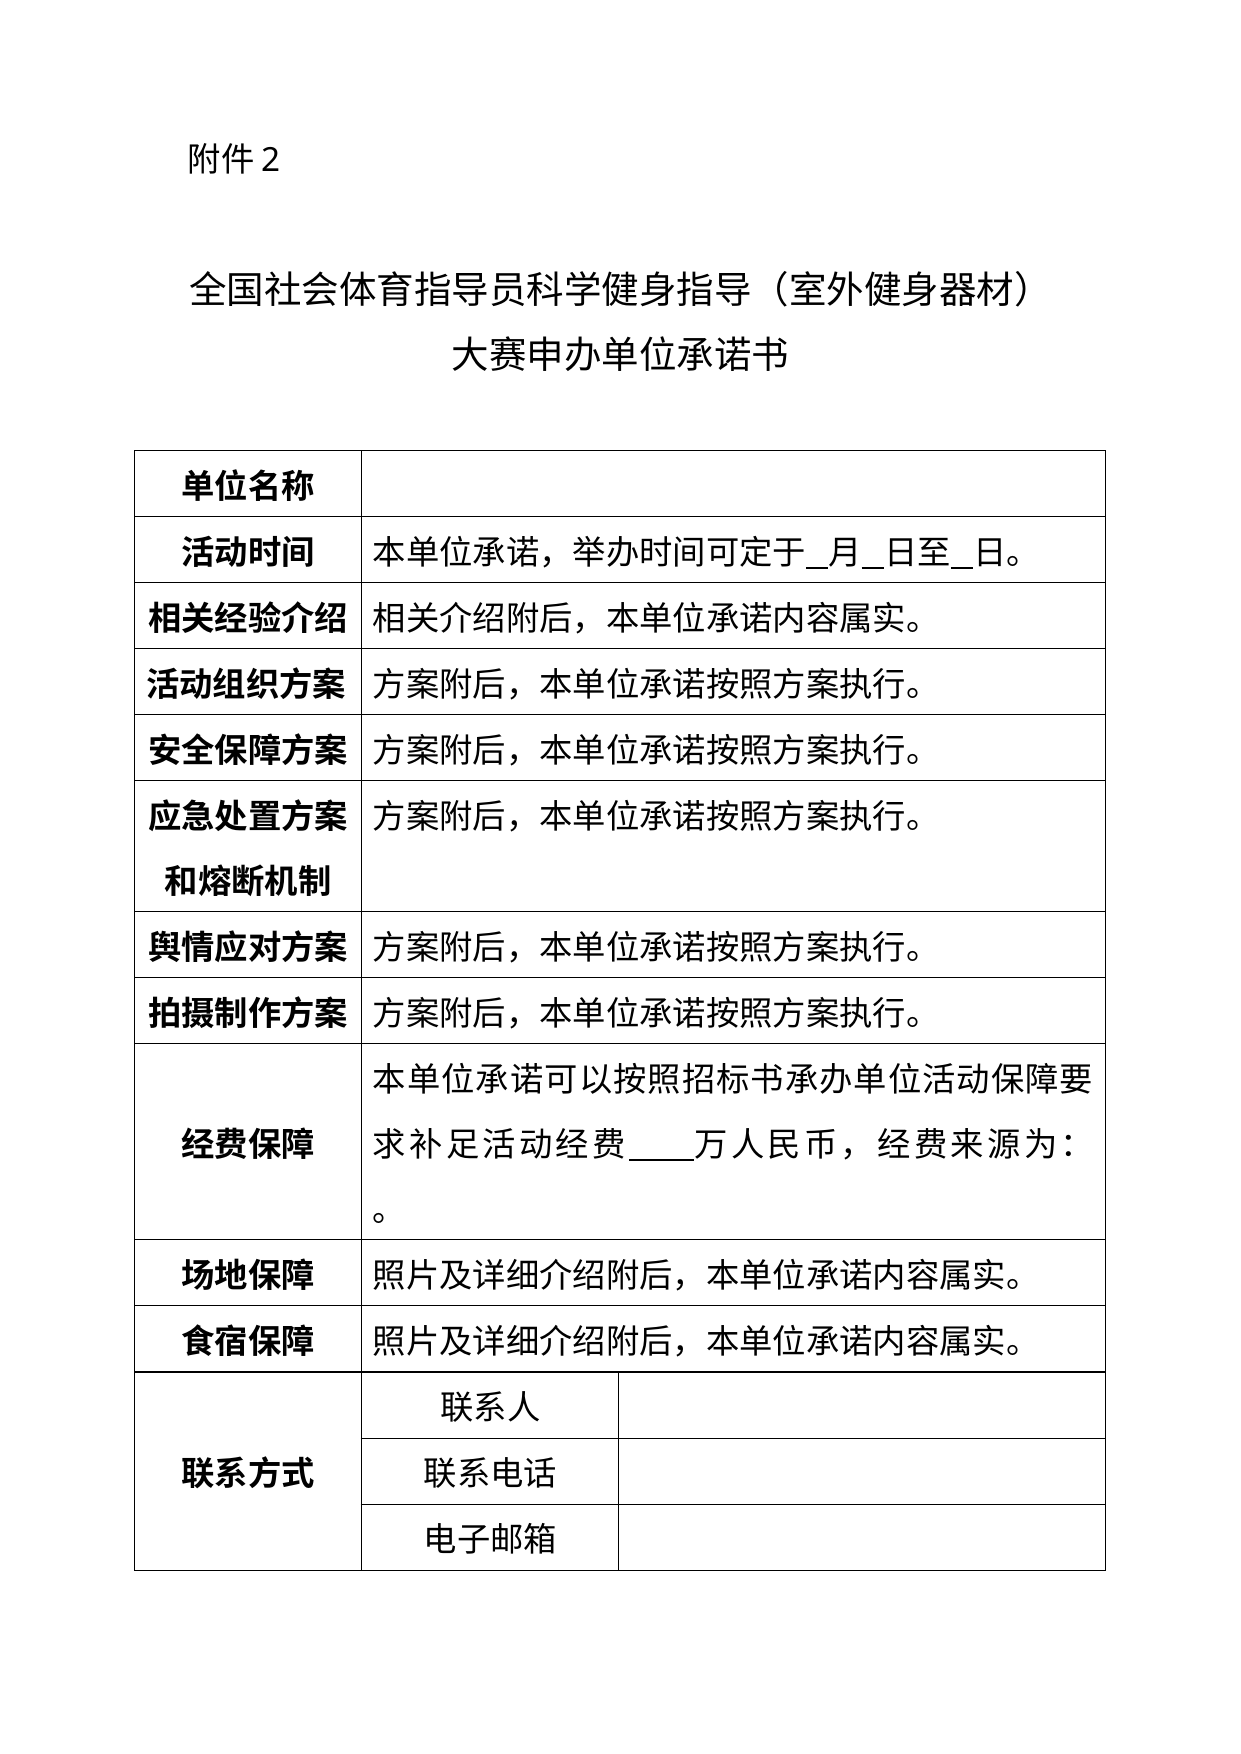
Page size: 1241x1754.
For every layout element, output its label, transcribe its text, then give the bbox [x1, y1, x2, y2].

table_cell [619, 1439, 1105, 1503]
table_cell 联系人 [362, 1373, 618, 1437]
table_cell 联系电话 [362, 1439, 618, 1503]
table_cell 方案附后，本单位承诺按照方案执行。 [362, 912, 1105, 977]
table_cell 方案附后，本单位承诺按照方案执行。 [362, 715, 1105, 780]
table_cell 相关经验介绍 [135, 583, 361, 648]
table_cell 活动时间 [135, 517, 361, 582]
table_header 单位名称 [135, 451, 361, 516]
table_cell 本单位承诺可以按照招标书承办单位活动保障要求补足活动经费 万人民币，经费来源为： 。 [362, 1044, 1105, 1239]
table_cell [619, 1505, 1105, 1569]
table_cell 应急处置方案 和熔断机制 [135, 781, 361, 911]
table_cell 方案附后，本单位承诺按照方案执行。 [362, 781, 1105, 911]
table_cell [619, 1373, 1105, 1437]
table_cell 照片及详细介绍附后，本单位承诺内容属实。 [362, 1306, 1105, 1371]
table_cell 安全保障方案 [135, 715, 361, 780]
table_cell 经费保障 [135, 1044, 361, 1239]
table_cell 联系方式 [135, 1373, 361, 1569]
table_cell 照片及详细介绍附后，本单位承诺内容属实。 [362, 1240, 1105, 1305]
table_cell 活动组织方案 [135, 649, 361, 714]
table_header [362, 451, 1105, 516]
table_cell 拍摄制作方案 [135, 978, 361, 1043]
table_cell 方案附后，本单位承诺按照方案执行。 [362, 978, 1105, 1043]
table_cell 本单位承诺，举办时间可定于 月 日至 日。 [362, 517, 1105, 582]
table_cell 舆情应对方案 [135, 912, 361, 977]
text 全国社会体育指导员科学健身指导（室外健身器材）大赛申办单位承诺书 [187, 255, 1053, 385]
table_cell 相关介绍附后，本单位承诺内容属实。 [362, 583, 1105, 648]
table_cell 食宿保障 [135, 1306, 361, 1371]
table_cell 方案附后，本单位承诺按照方案执行。 [362, 649, 1105, 714]
table_cell 电子邮箱 [362, 1505, 618, 1569]
table_cell 场地保障 [135, 1240, 361, 1305]
text 附件2 [187, 125, 1053, 190]
